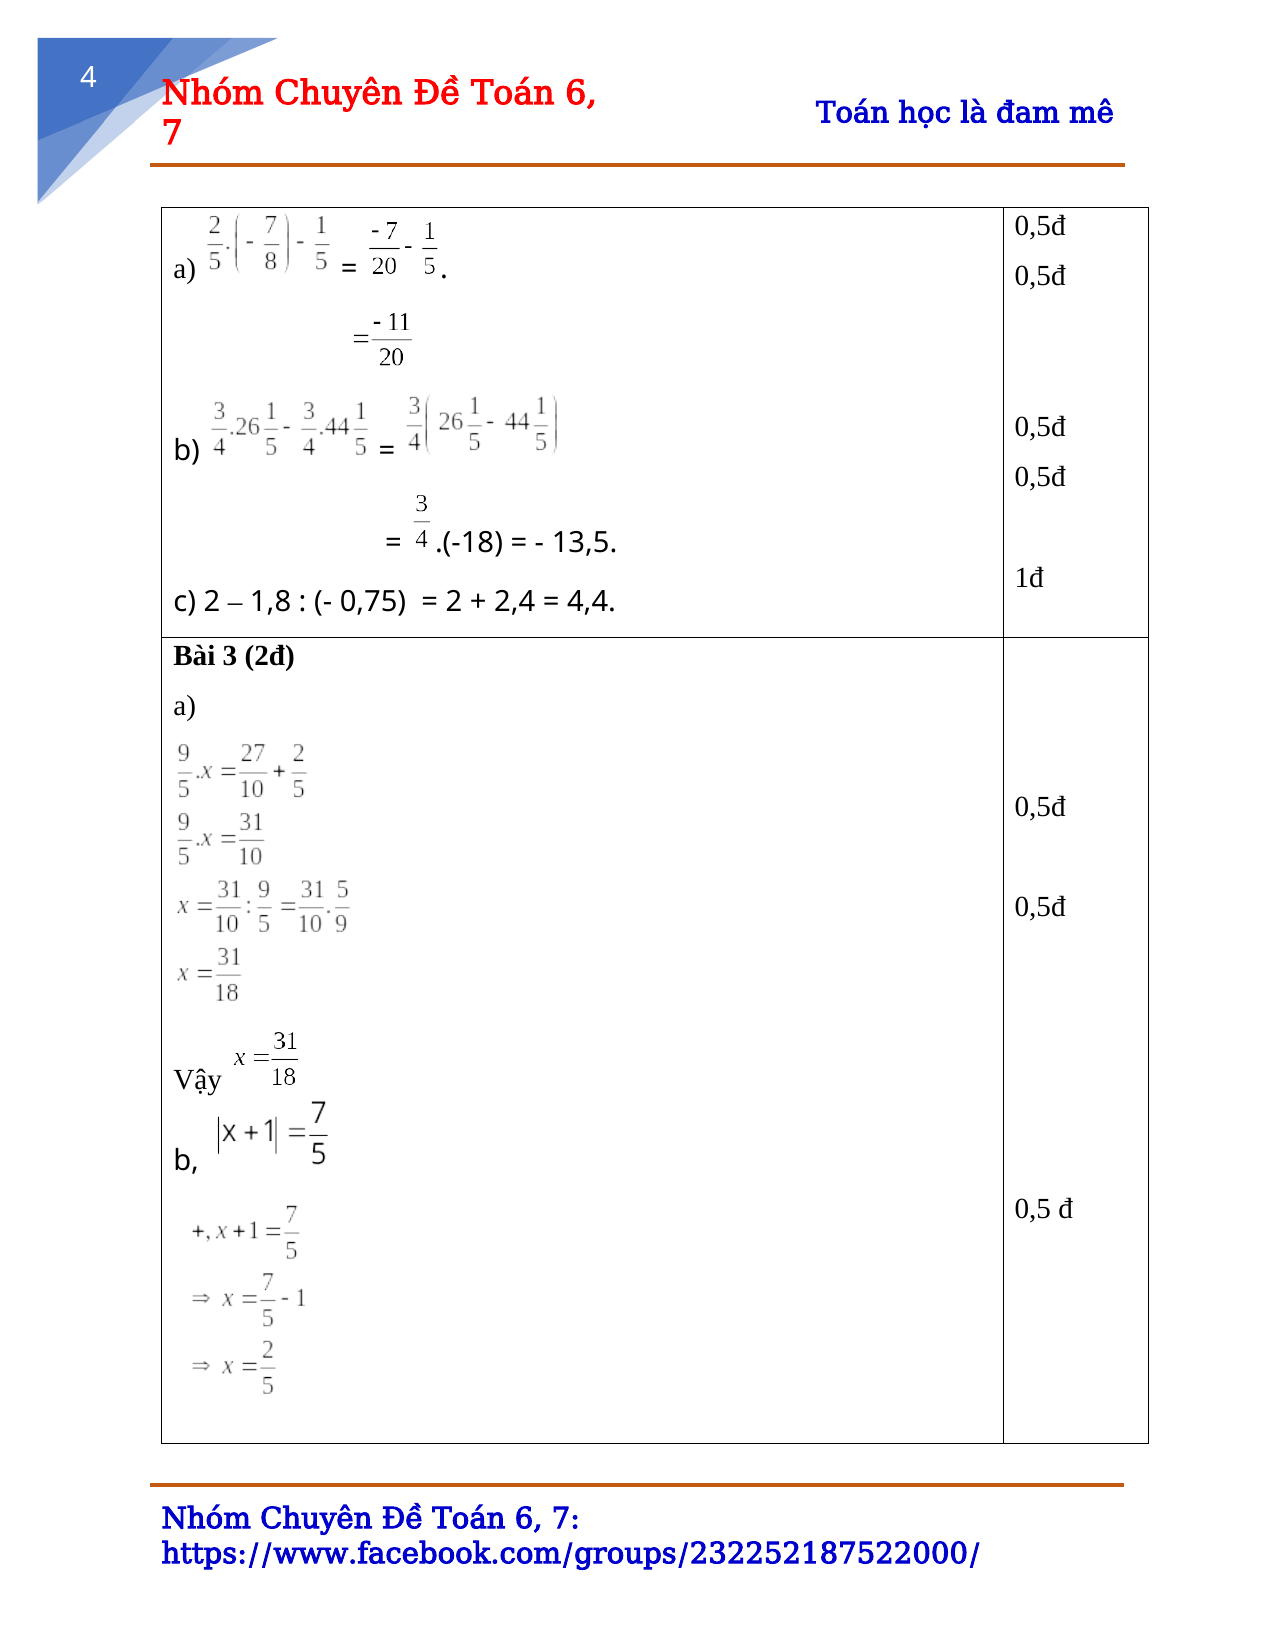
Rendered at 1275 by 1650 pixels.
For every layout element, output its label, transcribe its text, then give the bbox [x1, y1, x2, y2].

picture [37, 37, 279, 206]
table_cell 0,5đ 0,5đ 0,5đ 0,5đ 1đ [1004, 208, 1148, 637]
table_cell Bài 3 (2đ) a) Vậy b, Vậy: x = hoÆc x = [162, 638, 1003, 1443]
table_cell 0,5đ 0,5đ 0,5 đ 0,5 đ [1004, 638, 1148, 1443]
table_cell Bài 2 (3đ) a) = . b) = = .(-18) = - 13,5. c) 2 – 1,8 : (- 0,75) = 2 + 2,4 = 4,4. [162, 208, 1003, 637]
